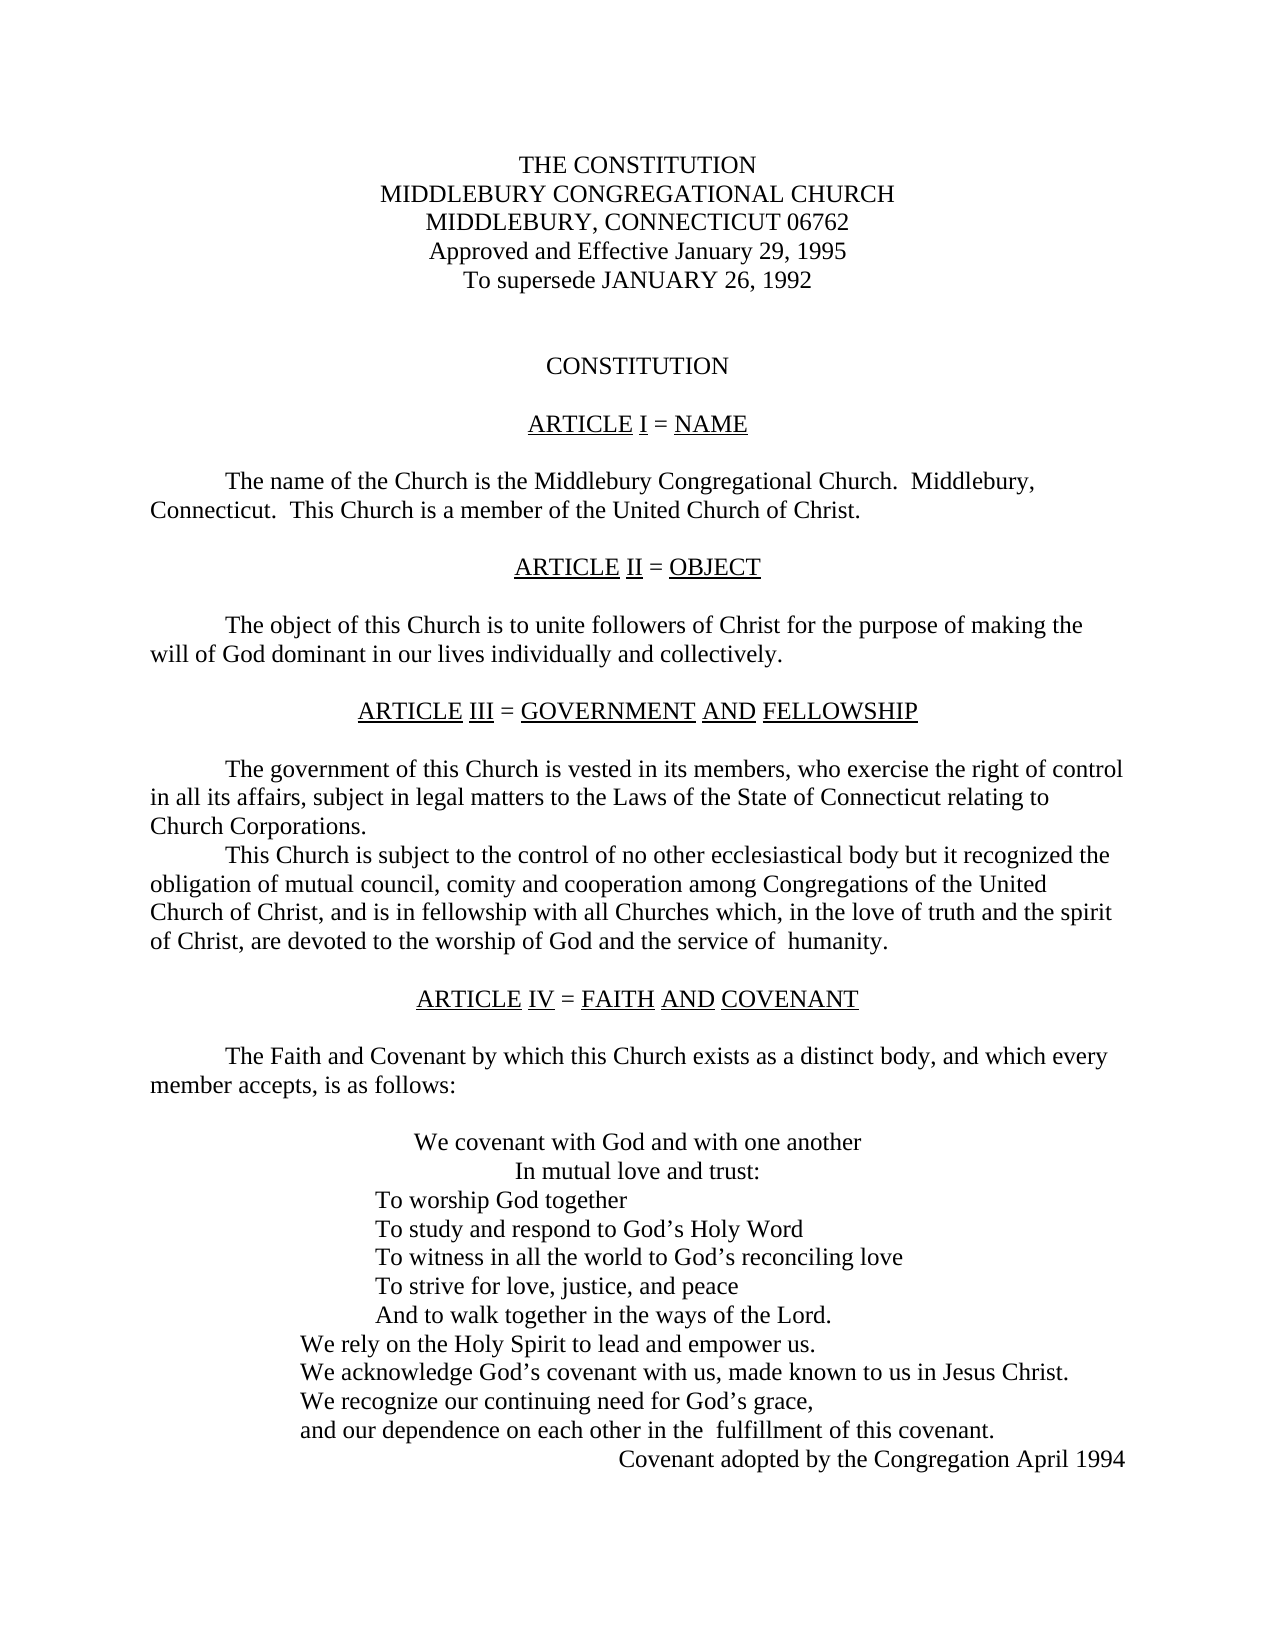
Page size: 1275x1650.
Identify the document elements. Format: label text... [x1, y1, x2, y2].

text THE CONSTITUTION [150, 150, 1125, 179]
text ARTICLE IV = FAITH AND COVENANT [150, 984, 1125, 1012]
text ARTICLE I = NAME [150, 409, 1125, 437]
text The name of the Church is the Middlebury Congregational Church. . This Church is a member of the United Church of Christ. [150, 466, 1125, 524]
text ARTICLE III = GOVERNMENT AND FELLOWSHIP [150, 696, 1125, 725]
text The object of this Church is to unite followers of Christ for the purpose of making the will of God dominant in our lives individually and collectively. [150, 610, 1125, 667]
text The government of this Church is vested in its members, who exercise the right of control in all its affairs, subject in legal matters to the Laws of the State of relating to Church Corporations. [150, 754, 1125, 840]
text To supersede JANUARY 26, 1992 [150, 265, 1125, 294]
text MIDDLEBURY CONGREGATIONAL CHURCH [150, 179, 1125, 207]
text This Church is subject to the control of no other ecclesiastical body but it recognized the obligation of mutual council, comity and cooperation among Congregations of the United Church of Christ, and is in fellowship with all Churches which, in the love of truth and the spirit of Christ, are devoted to the worship of God and the service of . [150, 840, 1125, 955]
text The Faith and Covenant by which this Church exists as a distinct body, and which every member accepts, is as follows: [150, 1041, 1125, 1099]
text CONSTITUTION [150, 351, 1125, 380]
text ARTICLE II = OBJECT [150, 552, 1125, 581]
text Approved and Effective January 29, 1995 [150, 236, 1125, 265]
